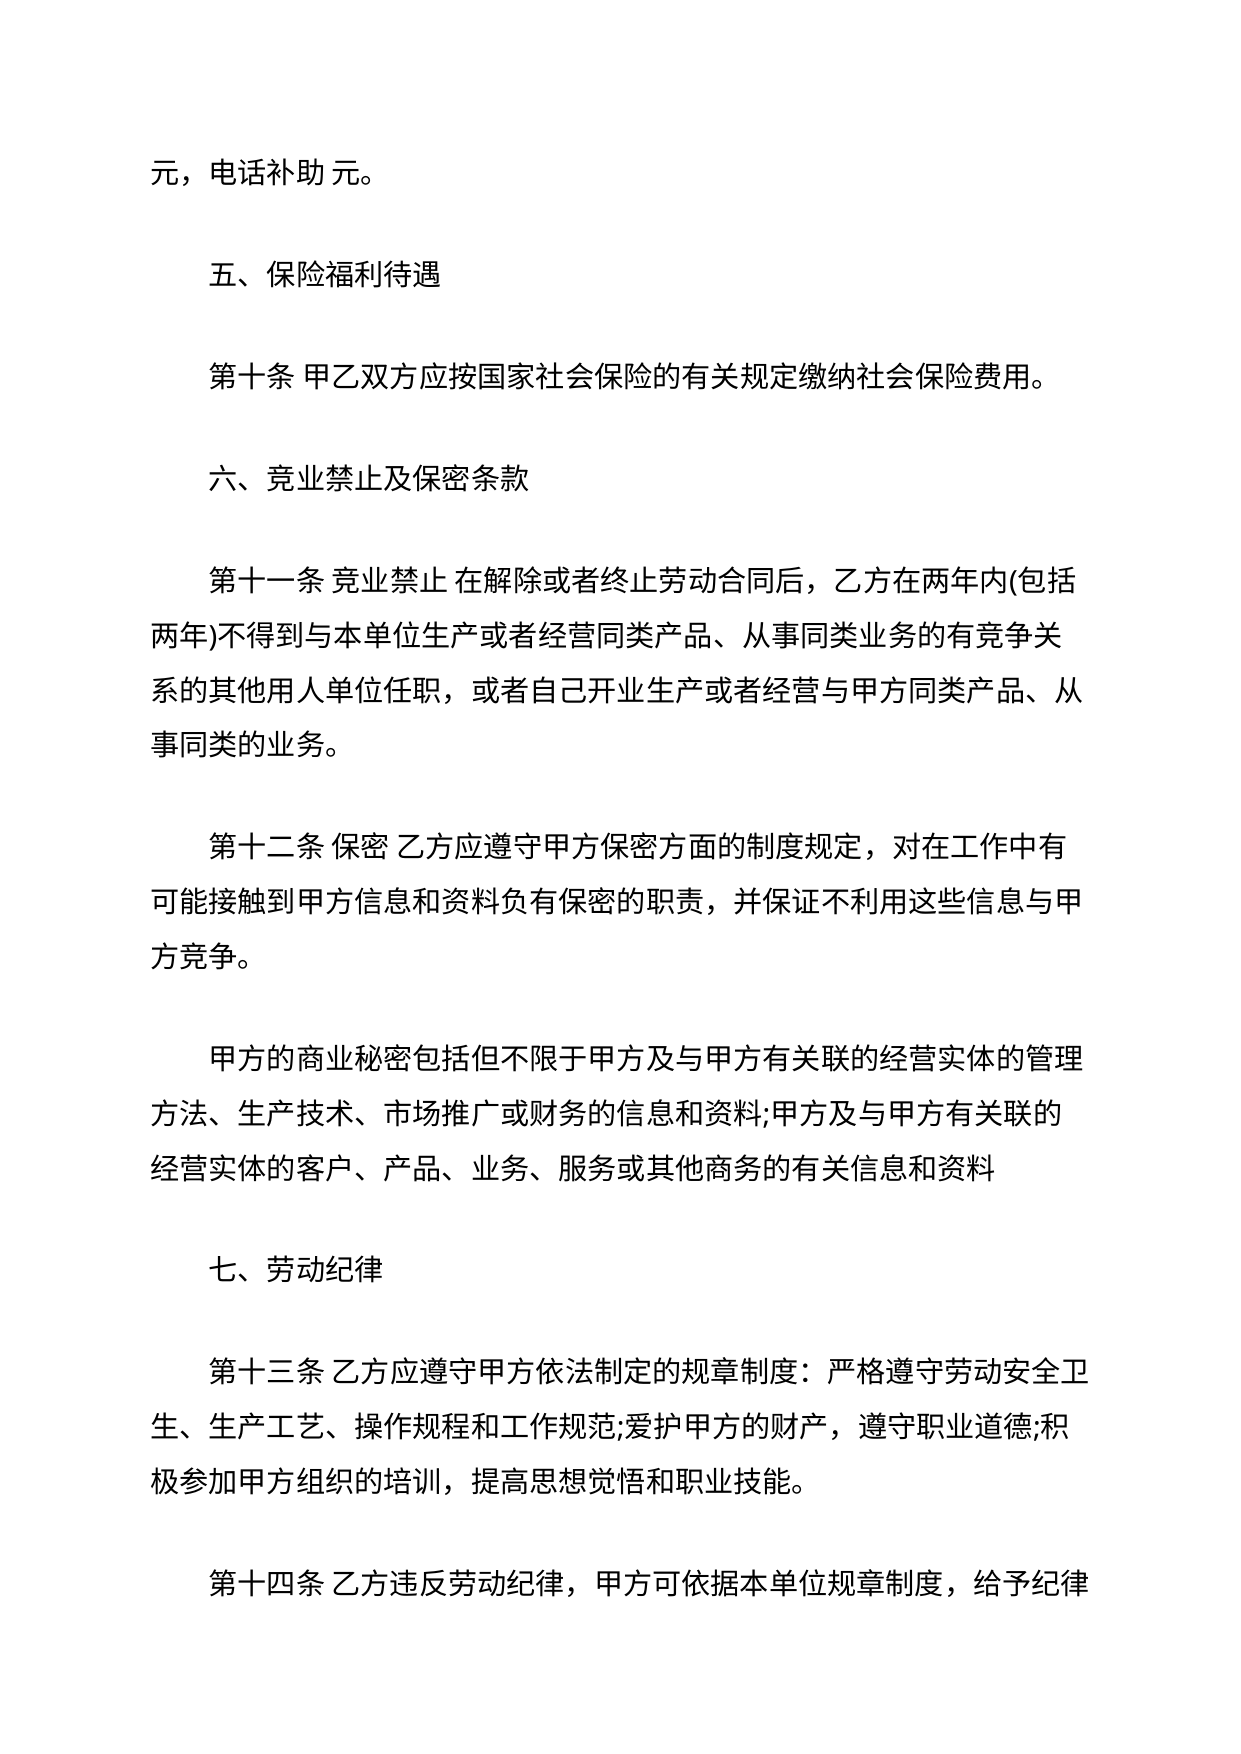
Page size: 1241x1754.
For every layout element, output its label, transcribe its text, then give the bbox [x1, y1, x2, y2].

text 六、竞业禁止及保密条款 [150, 455, 1090, 498]
text 第十一条 竞业禁止 在解除或者终止劳动合同后，乙方在两年内(包括两年)不得到与本单位生产或者经营同类产品、从事同类业务的有竞争关系的其他用人单位任职，或者自己开业生产或者经营与甲方同类产品、从事同类的业务。 [150, 557, 1090, 764]
text 七、劳动纪律 [150, 1247, 1090, 1289]
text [150, 150, 1090, 192]
text 甲方的商业秘密包括但不限于甲方及与甲方有关联的经营实体的管理方法、生产技术、市场推广或财务的信息和资料;甲方及与甲方有关联的经营实体的客户、产品、业务、服务或其他商务的有关信息和资料 [150, 1035, 1090, 1187]
text 第十条 甲乙双方应按国家社会保险的有关规定缴纳社会保险费用。 [150, 353, 1090, 396]
text 第十三条 乙方应遵守甲方依法制定的规章制度：严格遵守劳动安全卫生、生产工艺、操作规程和工作规范;爱护甲方的财产，遵守职业道德;积极参加甲方组织的培训，提高思想觉悟和职业技能。 [150, 1349, 1090, 1501]
text 五、保险福利待遇 [150, 252, 1090, 294]
text 第十二条 保密 乙方应遵守甲方保密方面的制度规定，对在工作中有可能接触到甲方信息和资料负有保密的职责，并保证不利用这些信息与甲方竞争。 [150, 824, 1090, 976]
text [150, 1560, 1090, 1603]
